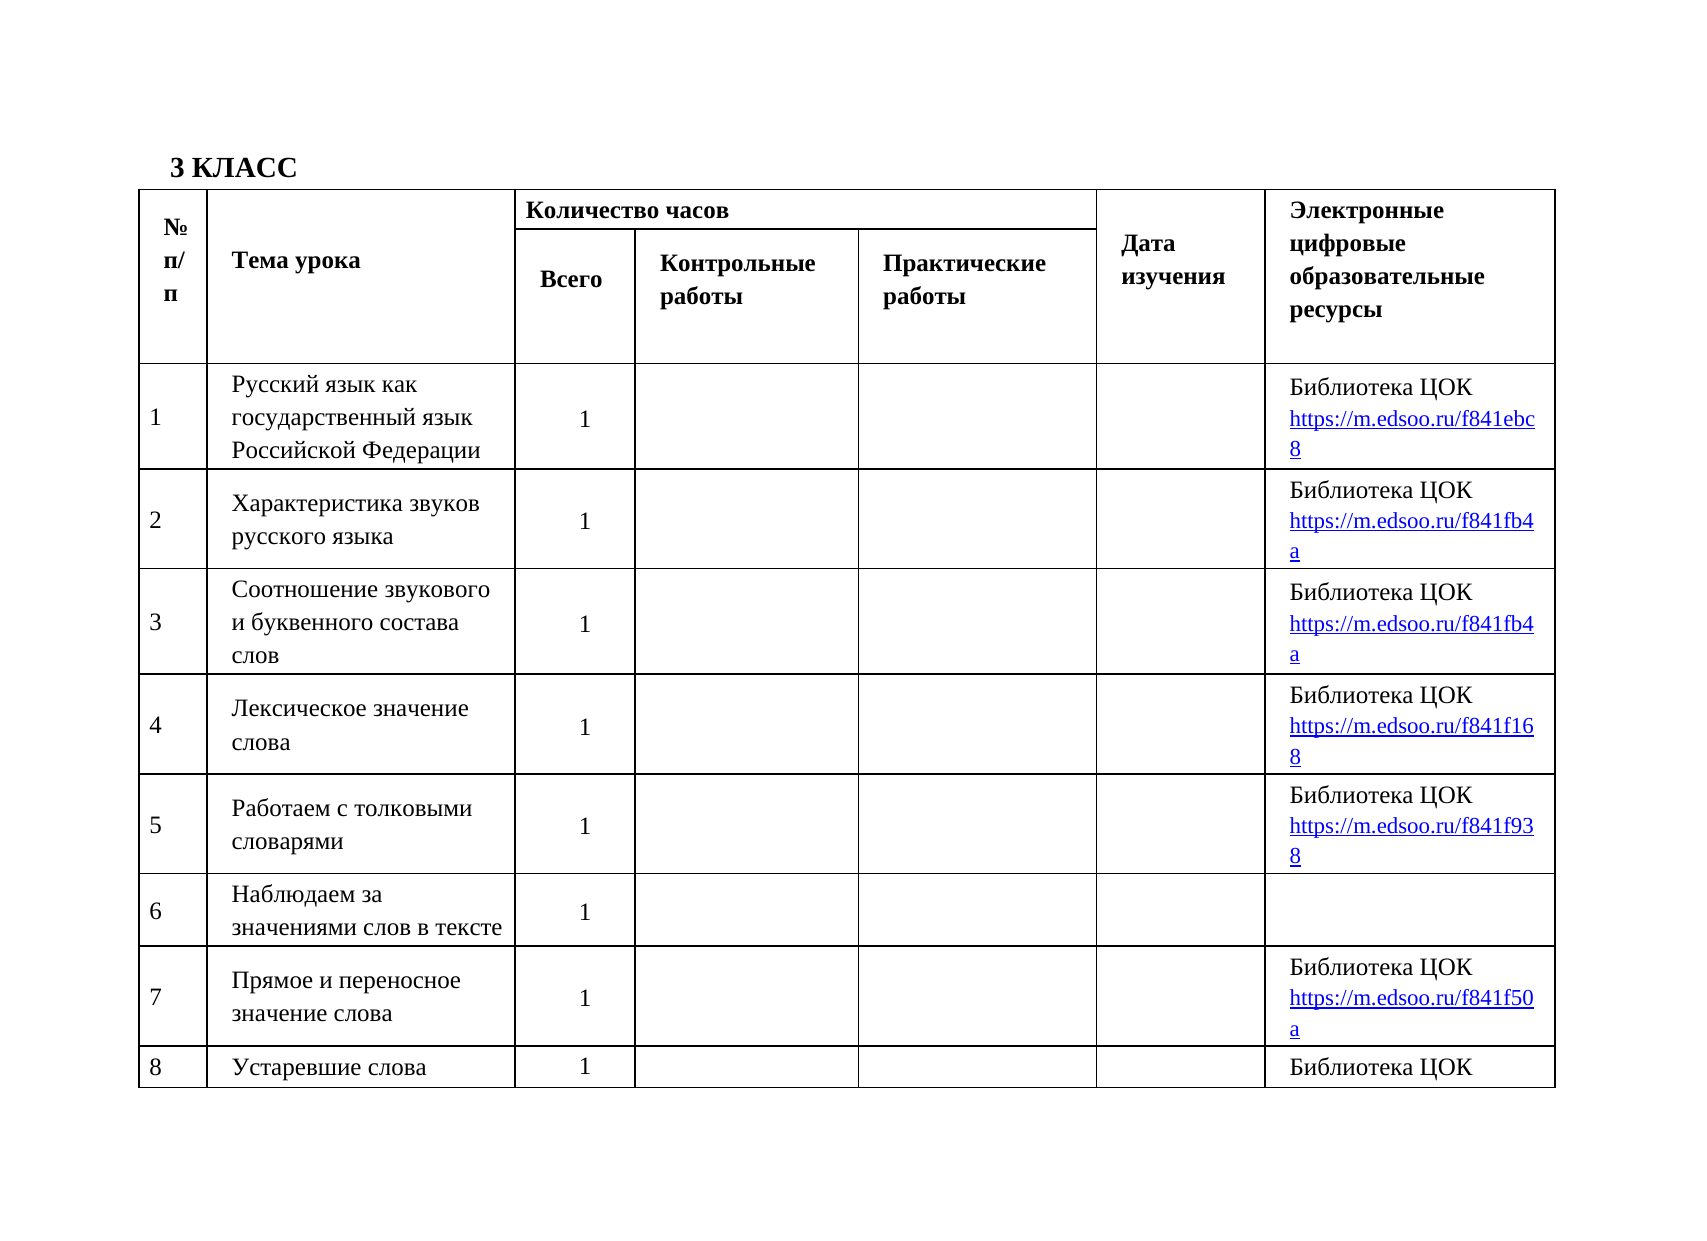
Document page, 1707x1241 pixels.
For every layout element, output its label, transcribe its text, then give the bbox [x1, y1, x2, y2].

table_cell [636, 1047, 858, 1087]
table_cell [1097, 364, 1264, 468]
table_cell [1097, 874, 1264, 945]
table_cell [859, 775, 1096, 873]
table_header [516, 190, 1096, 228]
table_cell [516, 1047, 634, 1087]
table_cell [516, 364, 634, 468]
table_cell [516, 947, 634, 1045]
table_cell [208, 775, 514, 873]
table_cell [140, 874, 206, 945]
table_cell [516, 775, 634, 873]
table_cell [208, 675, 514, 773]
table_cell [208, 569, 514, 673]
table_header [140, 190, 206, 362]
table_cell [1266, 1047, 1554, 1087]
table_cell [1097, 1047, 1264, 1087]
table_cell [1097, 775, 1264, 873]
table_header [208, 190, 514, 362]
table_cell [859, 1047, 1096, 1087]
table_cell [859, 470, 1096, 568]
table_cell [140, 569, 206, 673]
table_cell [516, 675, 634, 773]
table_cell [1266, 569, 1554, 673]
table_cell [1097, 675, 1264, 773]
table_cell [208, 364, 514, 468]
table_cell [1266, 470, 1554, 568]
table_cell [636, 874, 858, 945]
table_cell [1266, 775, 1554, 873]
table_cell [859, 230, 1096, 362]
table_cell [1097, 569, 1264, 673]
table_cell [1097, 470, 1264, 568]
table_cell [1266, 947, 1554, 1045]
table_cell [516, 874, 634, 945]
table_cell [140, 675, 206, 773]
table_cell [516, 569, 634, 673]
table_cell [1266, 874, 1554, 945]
text 3 КЛАСС [162, 150, 1557, 183]
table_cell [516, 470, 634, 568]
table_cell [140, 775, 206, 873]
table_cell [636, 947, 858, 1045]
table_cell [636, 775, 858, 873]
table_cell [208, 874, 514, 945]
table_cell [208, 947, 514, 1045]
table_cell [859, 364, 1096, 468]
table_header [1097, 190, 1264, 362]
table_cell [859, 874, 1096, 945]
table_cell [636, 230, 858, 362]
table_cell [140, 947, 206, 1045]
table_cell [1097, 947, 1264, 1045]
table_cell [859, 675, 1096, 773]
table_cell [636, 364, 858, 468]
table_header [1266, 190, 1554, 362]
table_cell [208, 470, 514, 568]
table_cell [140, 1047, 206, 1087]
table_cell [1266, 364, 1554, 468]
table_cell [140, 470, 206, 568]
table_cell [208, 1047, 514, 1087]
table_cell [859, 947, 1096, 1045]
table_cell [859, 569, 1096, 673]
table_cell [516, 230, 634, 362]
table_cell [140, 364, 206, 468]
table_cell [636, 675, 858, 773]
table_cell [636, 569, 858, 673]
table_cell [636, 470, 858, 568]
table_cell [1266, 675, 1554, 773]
